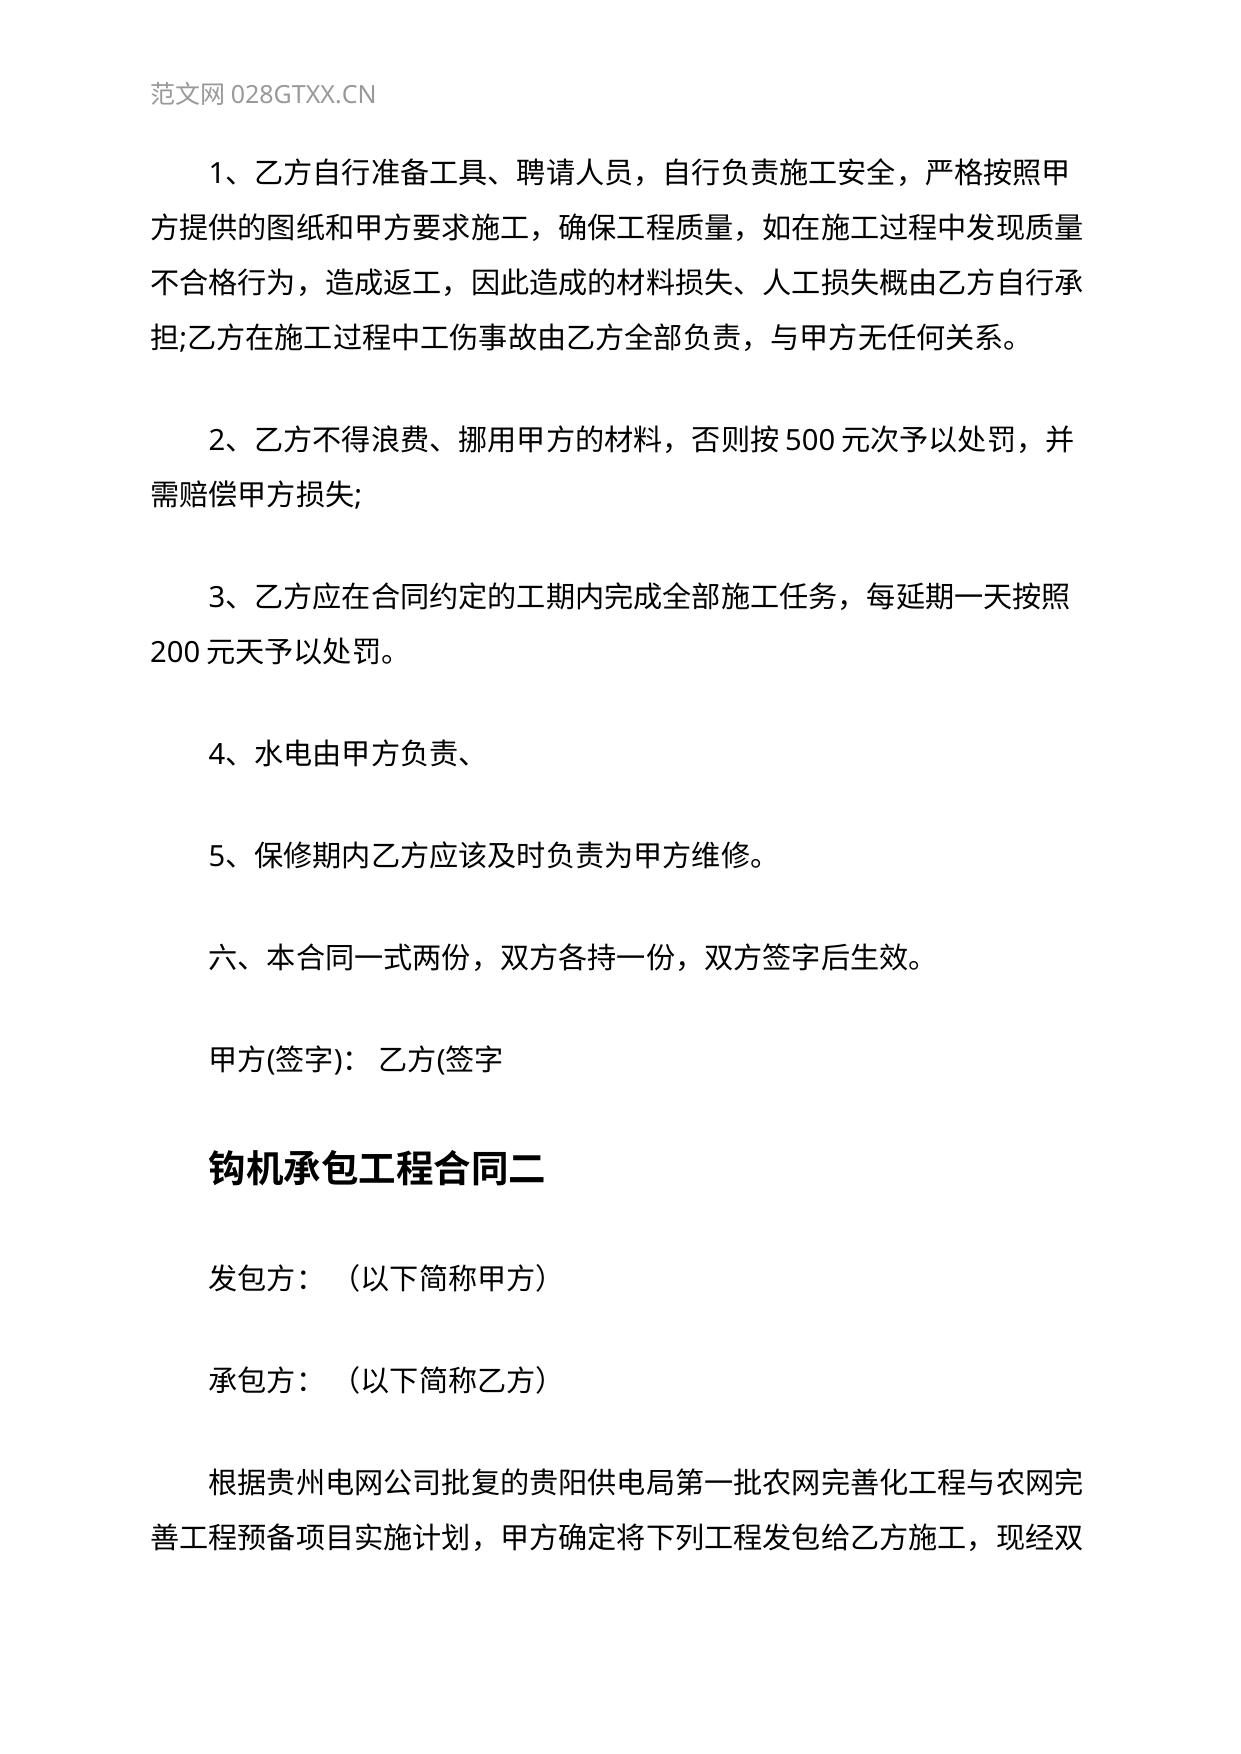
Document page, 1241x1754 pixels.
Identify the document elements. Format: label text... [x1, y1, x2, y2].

text 5、保修期内乙方应该及时负责为甲方维修。 [150, 833, 1090, 875]
text 钩机承包工程合同二 [150, 1138, 1090, 1193]
text 承包方： （以下简称乙方） [150, 1358, 1090, 1400]
text 1、乙方自行准备工具、聘请人员，自行负责施工安全，严格按照甲方提供的图纸和甲方要求施工，确保工程质量，如在施工过程中发现质量不合格行为，造成返工，因此造成的材料损失、人工损失概由乙方自行承担;乙方在施工过程中工伤事故由乙方全部负责，与甲方无任何关系。 [150, 150, 1090, 357]
text 4、水电由甲方负责、 [150, 731, 1090, 773]
text 2、乙方不得浪费、挪用甲方的材料，否则按500元次予以处罚，并需赔偿甲方损失; [150, 417, 1090, 514]
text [150, 1459, 1090, 1557]
text 发包方： （以下简称甲方） [150, 1256, 1090, 1298]
text 六、本合同一式两份，双方各持一份，双方签字后生效。 [150, 935, 1090, 977]
text 3、乙方应在合同约定的工期内完成全部施工任务，每延期一天按照200元天予以处罚。 [150, 574, 1090, 671]
text 甲方(签字)： 乙方(签字 [150, 1036, 1090, 1079]
